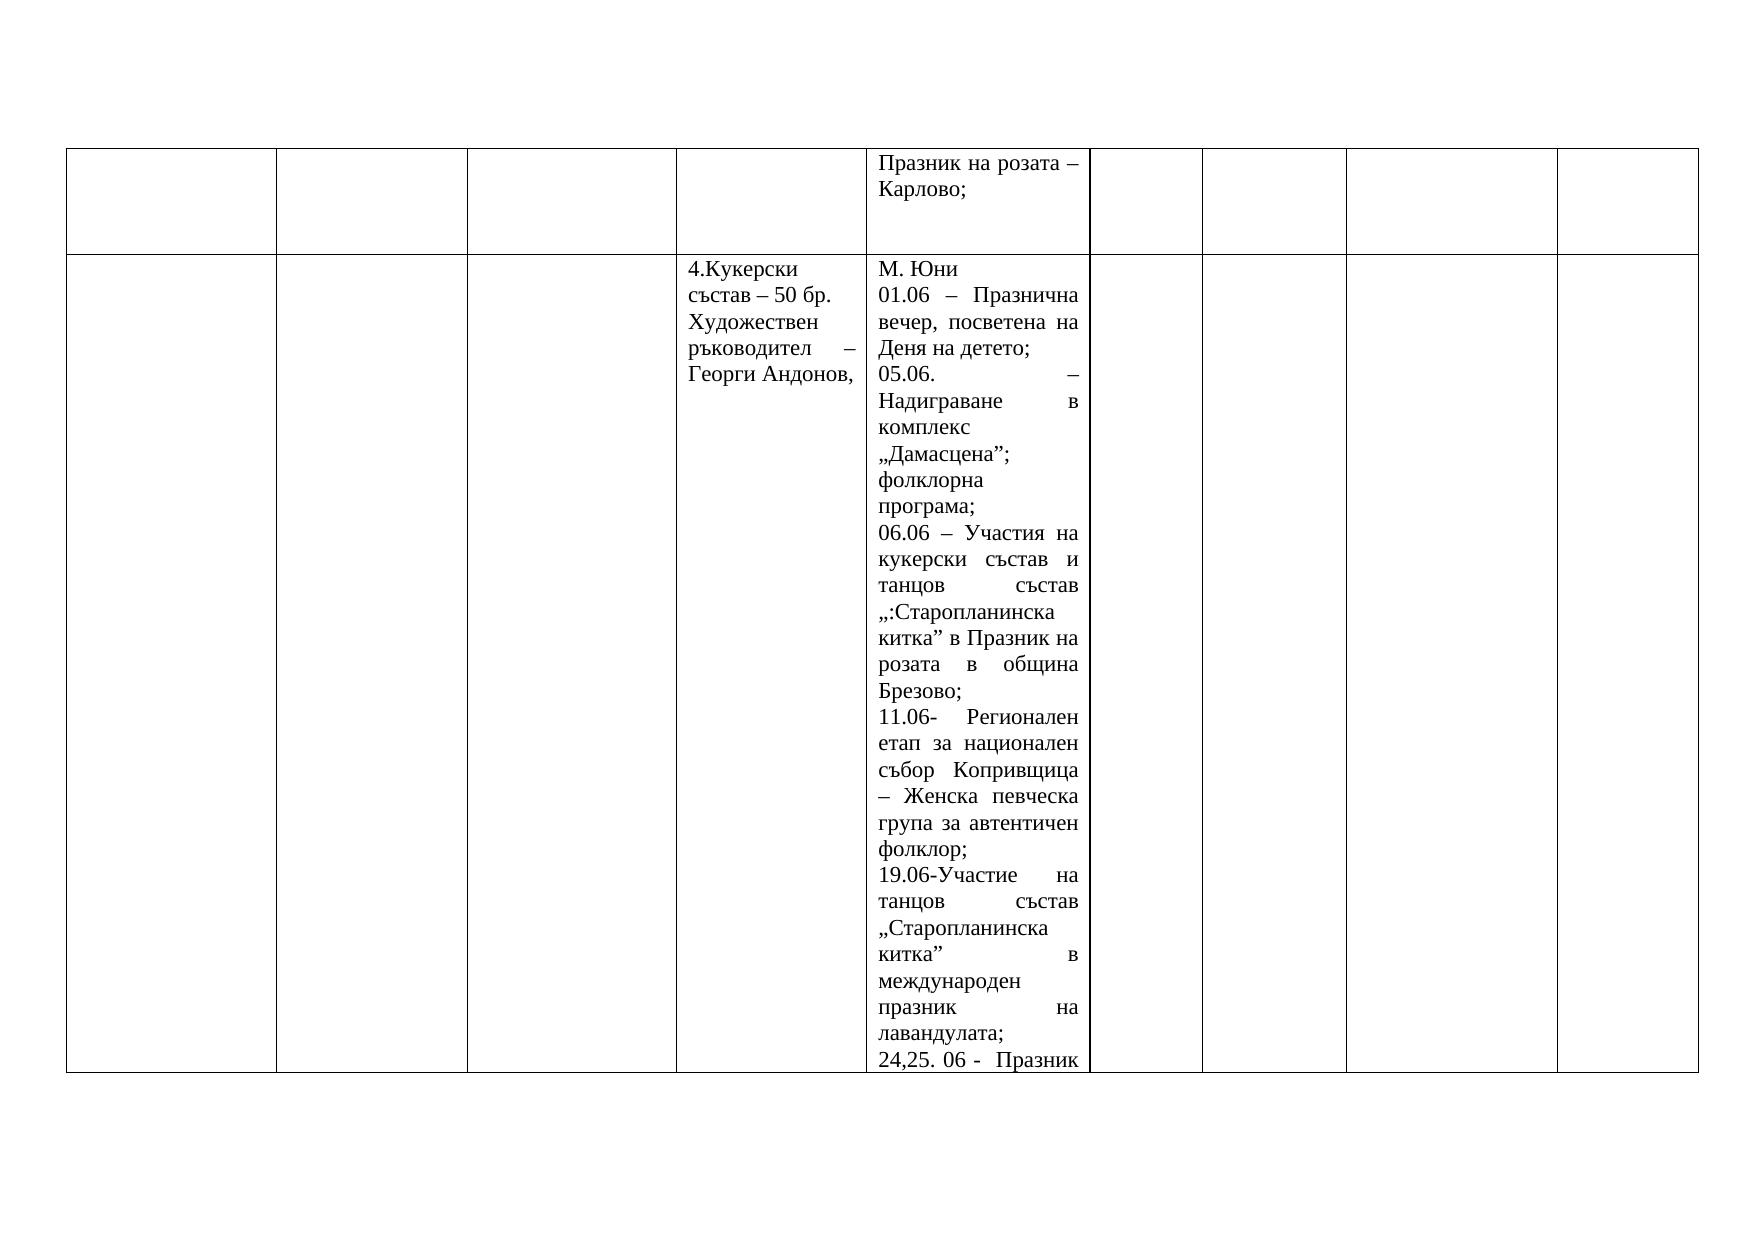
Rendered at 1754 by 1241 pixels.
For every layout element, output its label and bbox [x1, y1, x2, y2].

table_cell [1203, 149, 1346, 254]
table_cell [1558, 255, 1698, 1072]
table_cell [277, 255, 467, 1072]
table_cell [677, 255, 866, 1072]
table_cell [277, 149, 467, 254]
table_cell [1091, 149, 1202, 254]
table_cell [468, 149, 676, 254]
table_cell [1091, 255, 1202, 1072]
table_cell [67, 255, 276, 1072]
table_cell [867, 255, 1089, 1072]
table_cell [468, 255, 676, 1072]
table_cell [867, 149, 1089, 254]
table_cell [1347, 255, 1557, 1072]
table_cell [1558, 149, 1698, 254]
table_cell [1203, 255, 1346, 1072]
table_cell [677, 149, 866, 254]
table_cell [1347, 149, 1557, 254]
table_cell [67, 149, 276, 254]
